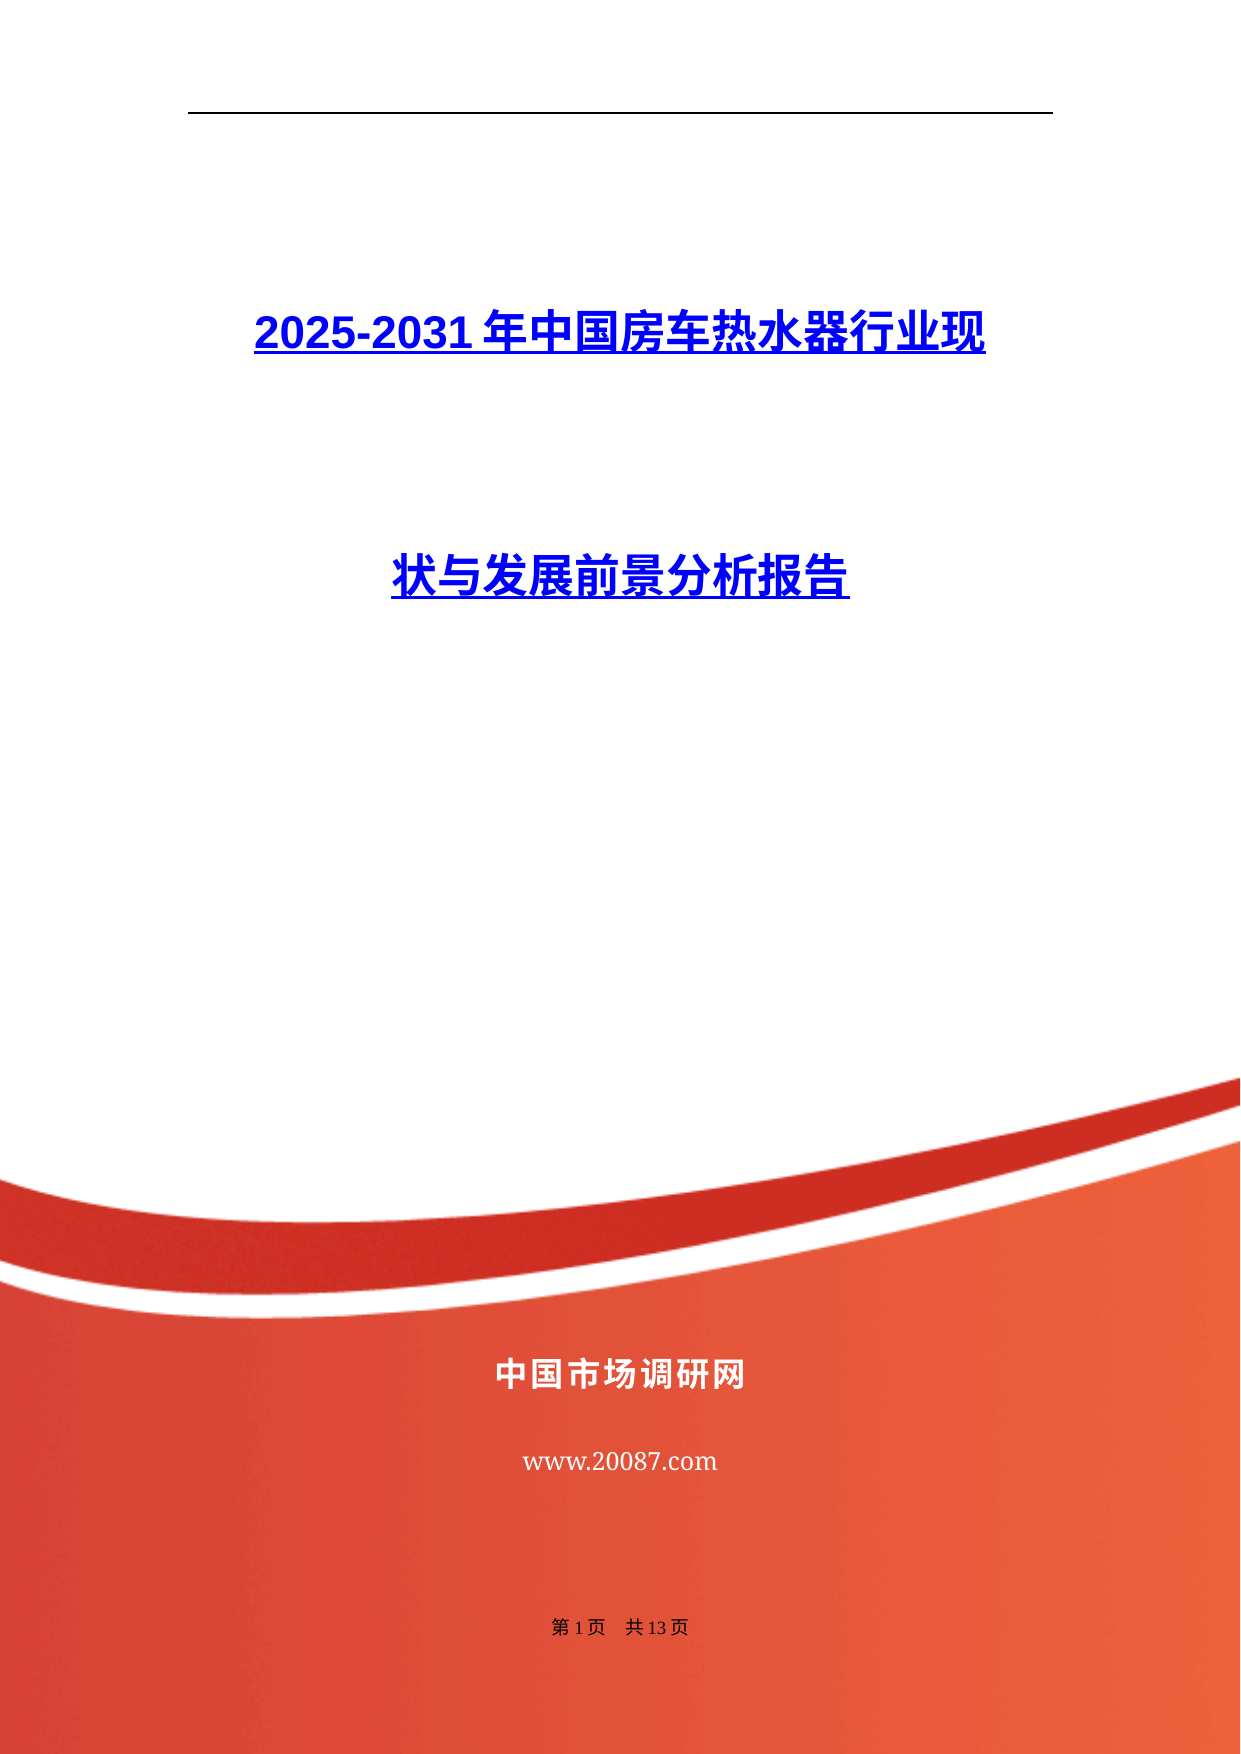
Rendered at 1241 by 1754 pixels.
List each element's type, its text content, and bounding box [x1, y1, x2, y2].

subtitle 中国市场调研网 [187, 1339, 1053, 1404]
picture [0, 1006, 1241, 1754]
table_header 2025-2031年中国房车热水器行业现状与发展前景分析报告 [188, 207, 1053, 773]
text www.20087.com [187, 1428, 1053, 1493]
